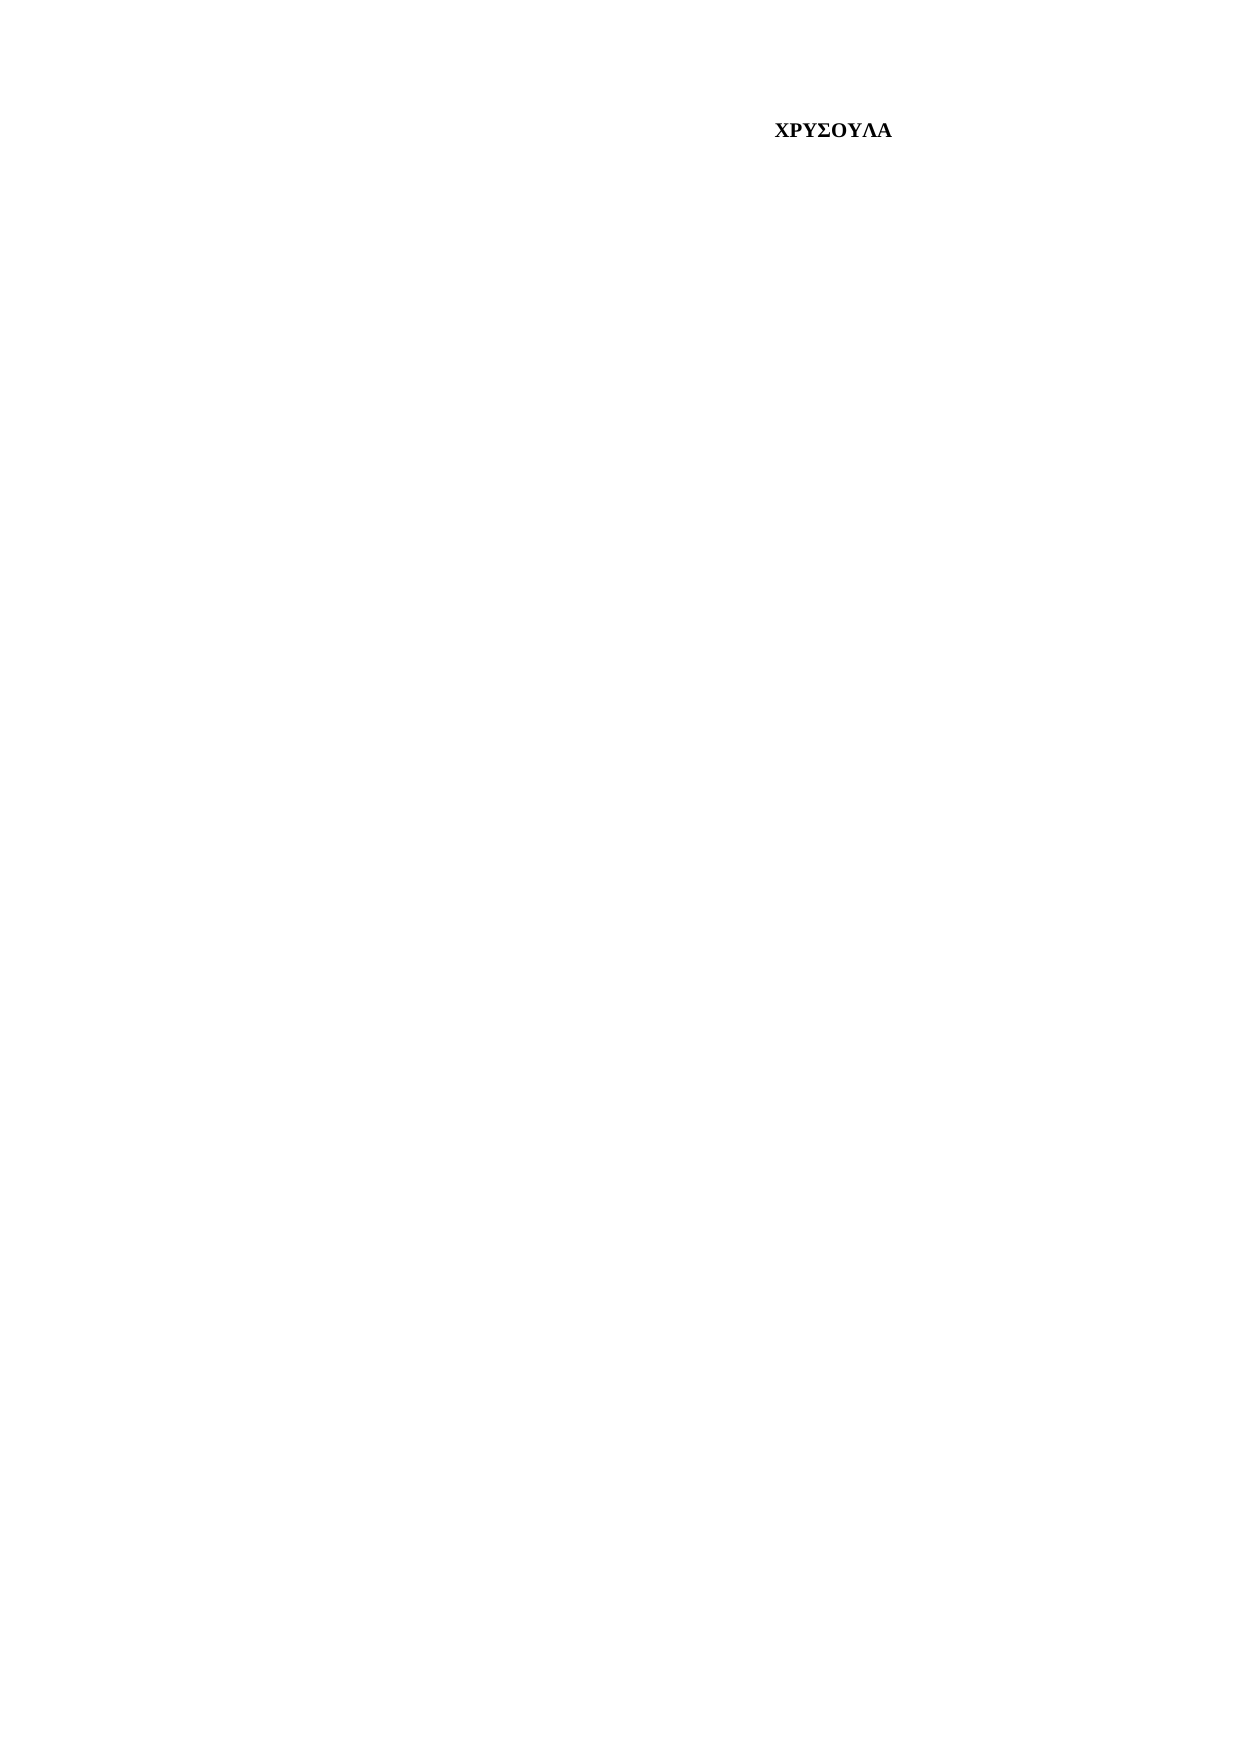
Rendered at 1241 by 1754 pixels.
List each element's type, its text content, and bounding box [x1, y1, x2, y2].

text ΧΡΥΣΟΥΛΑ [118, 118, 1122, 142]
